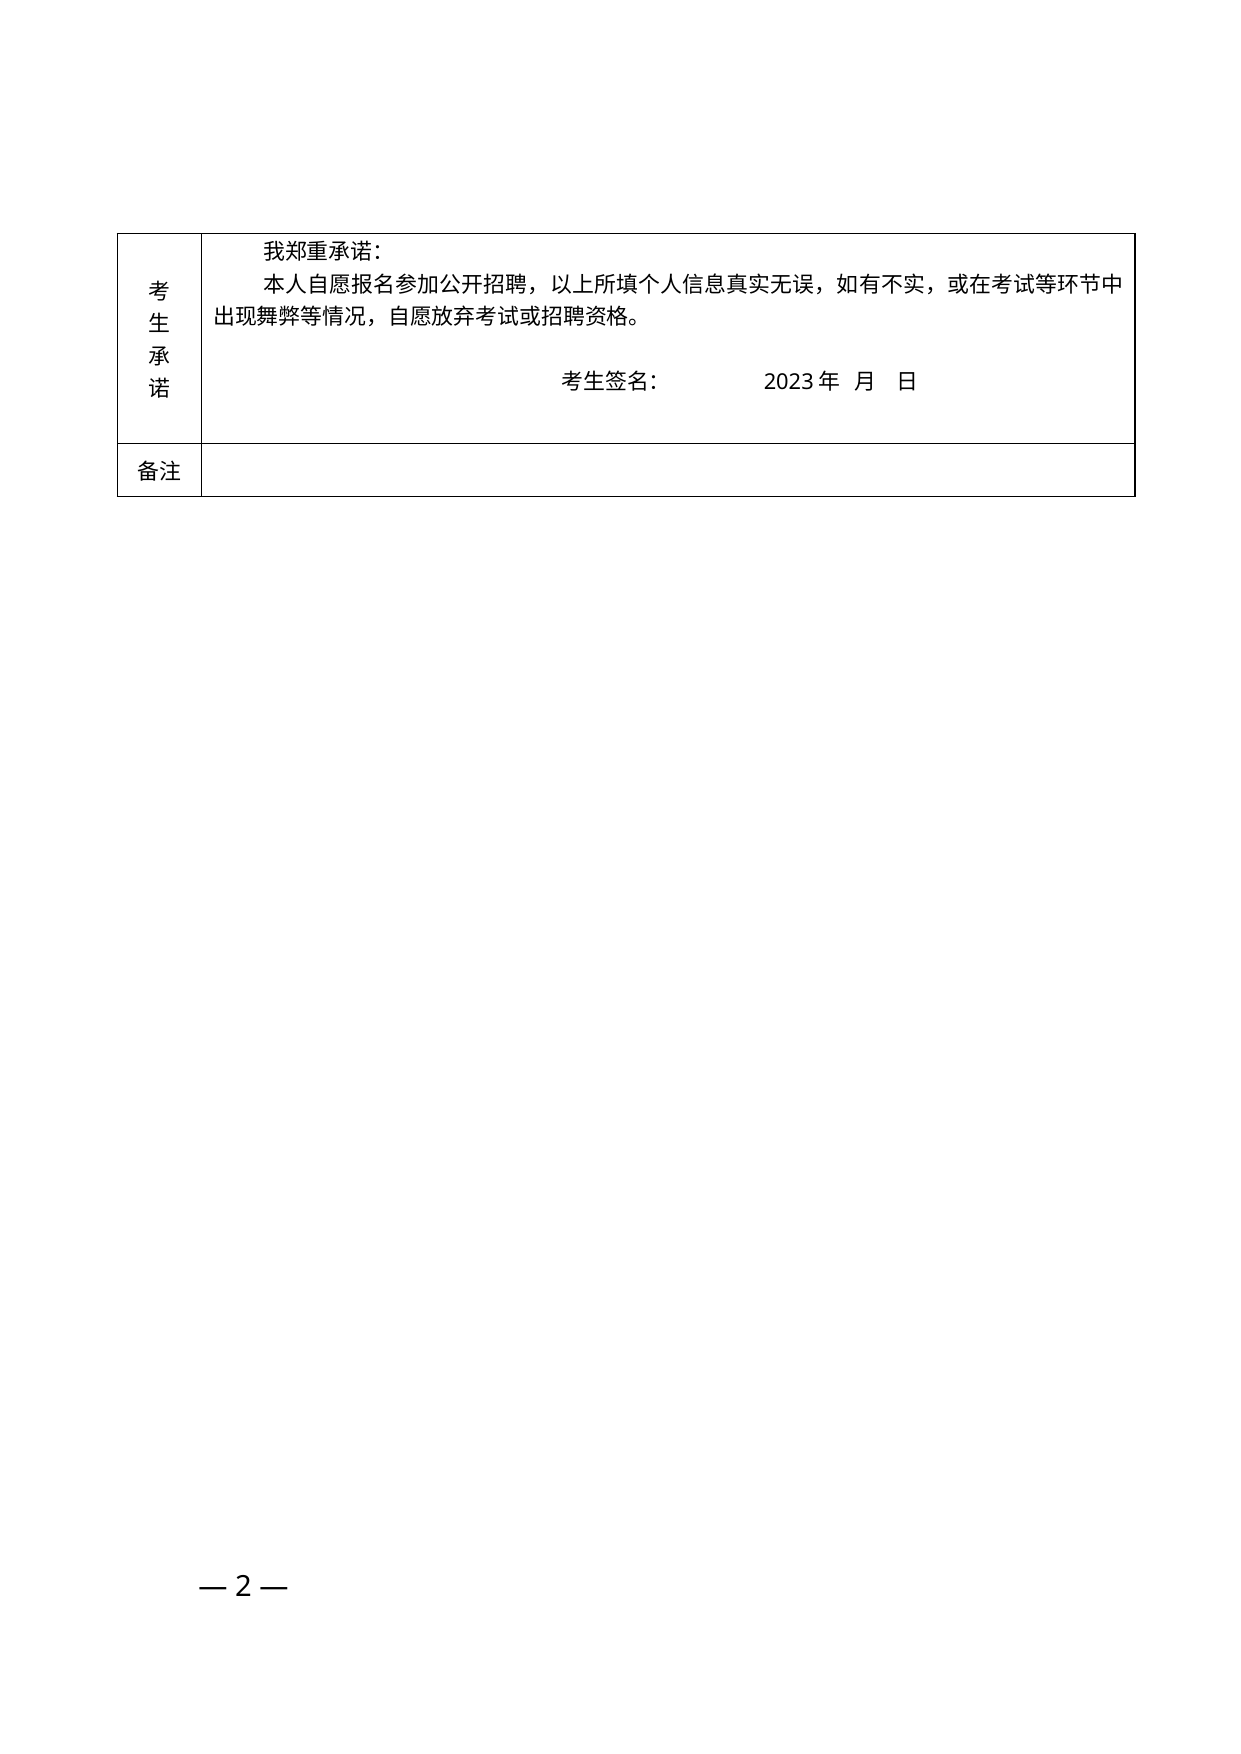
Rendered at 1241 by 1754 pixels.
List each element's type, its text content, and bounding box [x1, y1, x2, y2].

table_cell [202, 444, 1134, 496]
table_cell 考 生 承 诺 [118, 234, 201, 443]
table_cell 我郑重承诺： 本人自愿报名参加公开招聘，以上所填个人信息真实无误，如有不实，或在考试等环节中出现舞弊等情况，自愿放弃考试或招聘资格。 考生签名： 2023年 月 日 [202, 234, 1134, 443]
table_cell 备注 [118, 444, 201, 496]
